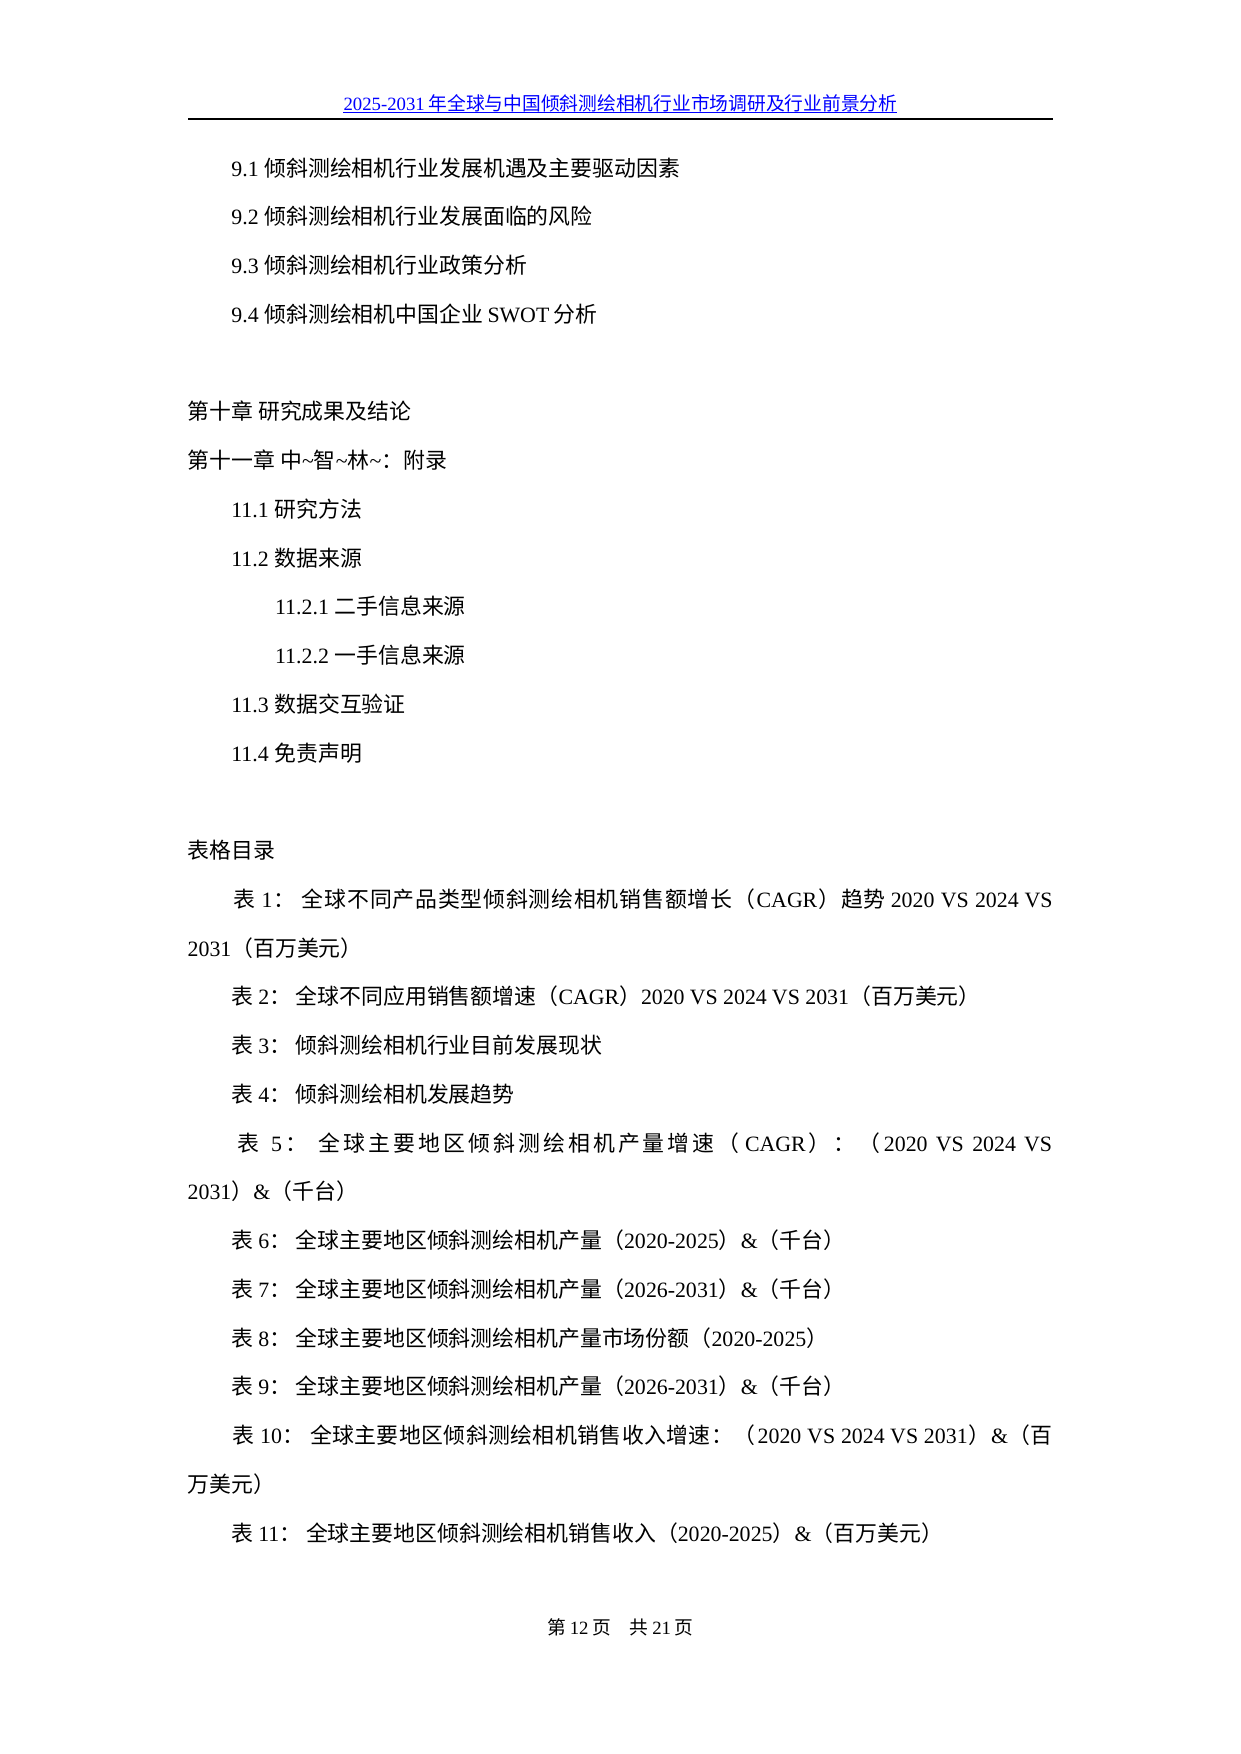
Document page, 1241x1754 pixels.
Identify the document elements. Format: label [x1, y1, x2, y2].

text [187, 150, 1053, 1548]
